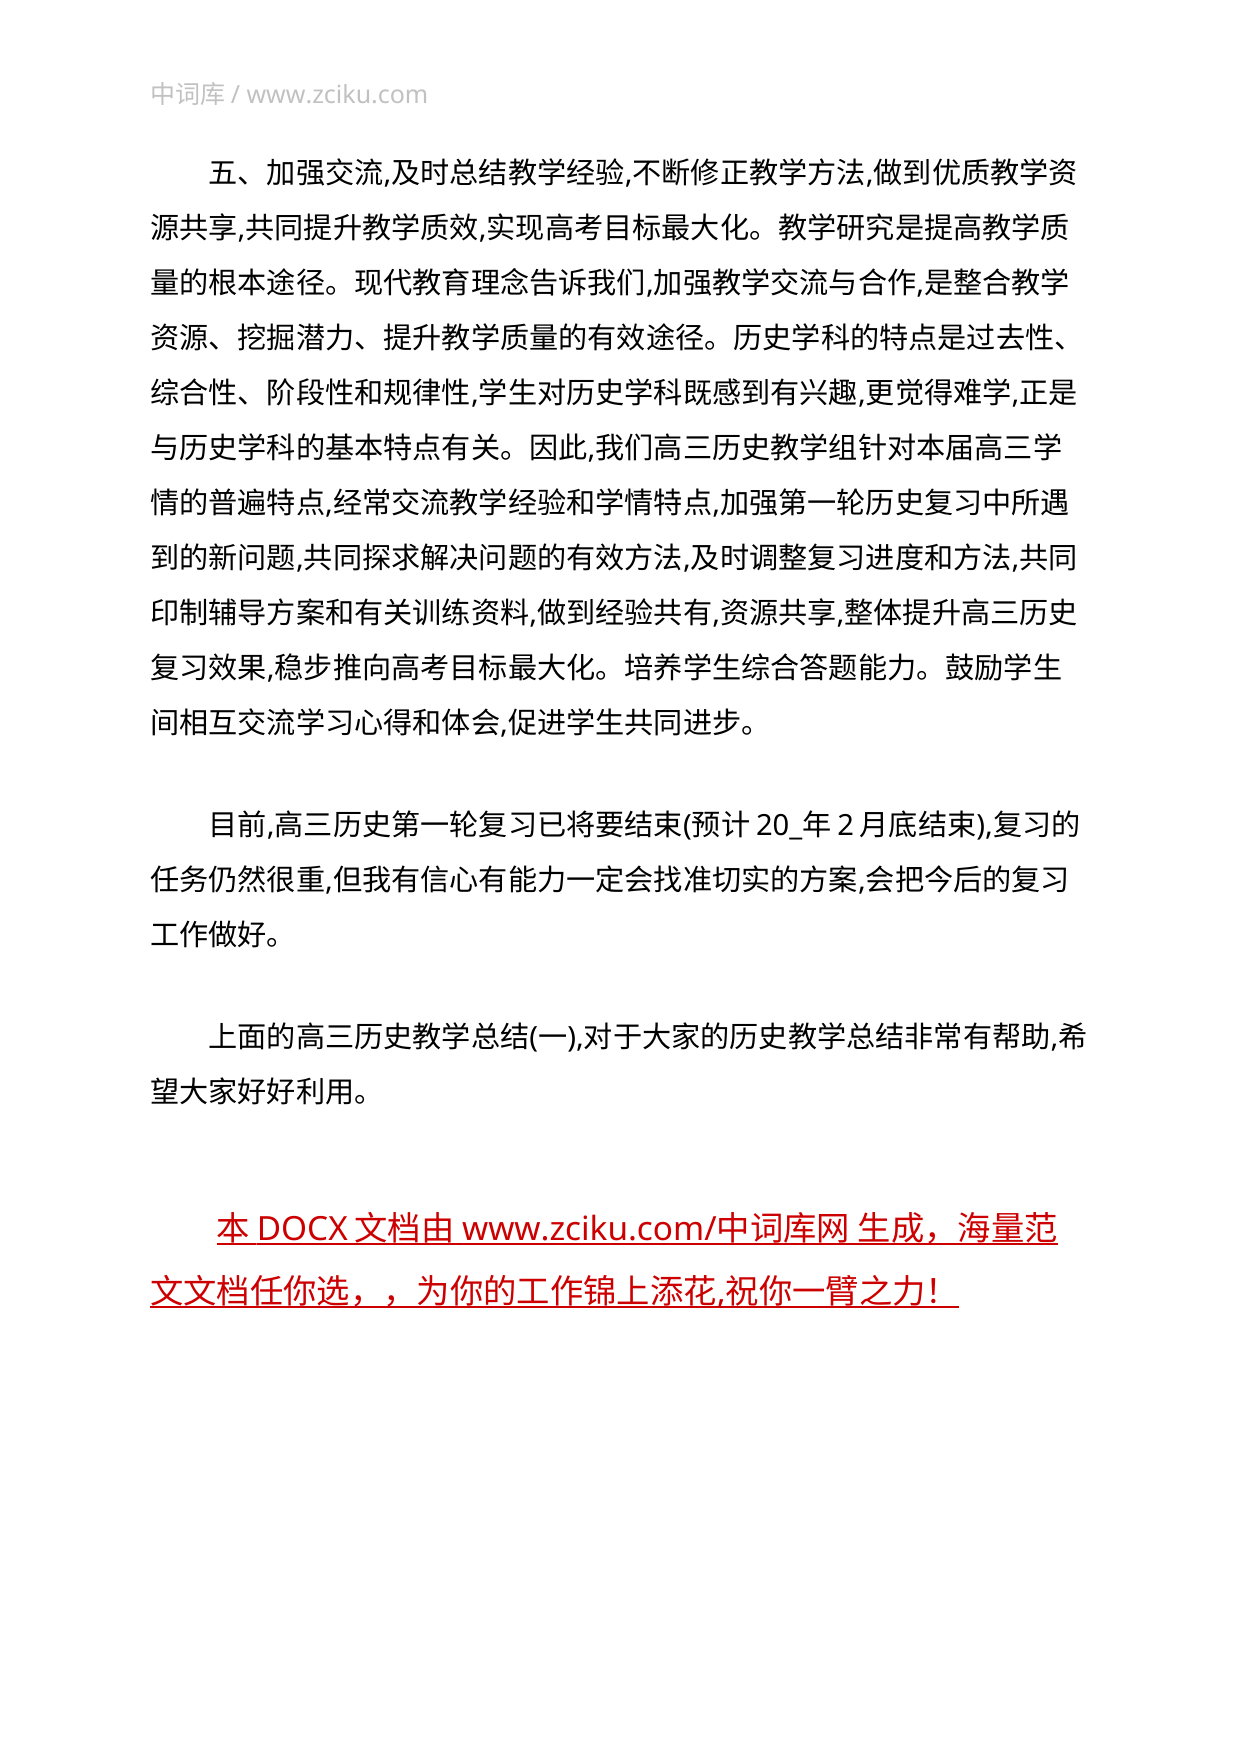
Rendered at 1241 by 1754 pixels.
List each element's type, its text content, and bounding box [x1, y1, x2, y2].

text 本DOCX文档由 www.zciku.com/中词库网 生成，海量范文文档任你选，，为你的工作锦上添花,祝你一臂之力！ [150, 1202, 1090, 1313]
text 五、加强交流,及时总结教学经验,不断修正教学方法,做到优质教学资源共享,共同提升教学质效,实现高考目标最大化。教学研究是提高教学质量的根本途径。现代教育理念告诉我们,加强教学交流与合作,是整合教学资源、挖掘潜力、提升教学质量的有效途径。历史学科的特点是过去性、综合性、阶段性和规律性,学生对历史学科既感到有兴趣,更觉得难学,正是与历史学科的基本特点有关。因此,我们高三历史教学组针对本届高三学情的普遍特点,经常交流教学经验和学情特点,加强第一轮历史复习中所遇到的新问题,共同探求解决问题的有效方法,及时调整复习进度和方法,共同印制辅导方案和有关训练资料,做到经验共有,资源共享,整体提升高三历史复习效果,稳步推向高考目标最大化。培养学生综合答题能力。鼓励学生间相互交流学习心得和体会,促进学生共同进步。 [150, 150, 1090, 742]
text 目前,高三历史第一轮复习已将要结束(预计20_年2月底结束),复习的任务仍然很重,但我有信心有能力一定会找准切实的方案,会把今后的复习工作做好。 [150, 802, 1090, 954]
text 上面的高三历史教学总结(一),对于大家的历史教学总结非常有帮助,希望大家好好利用。 [150, 1014, 1090, 1111]
